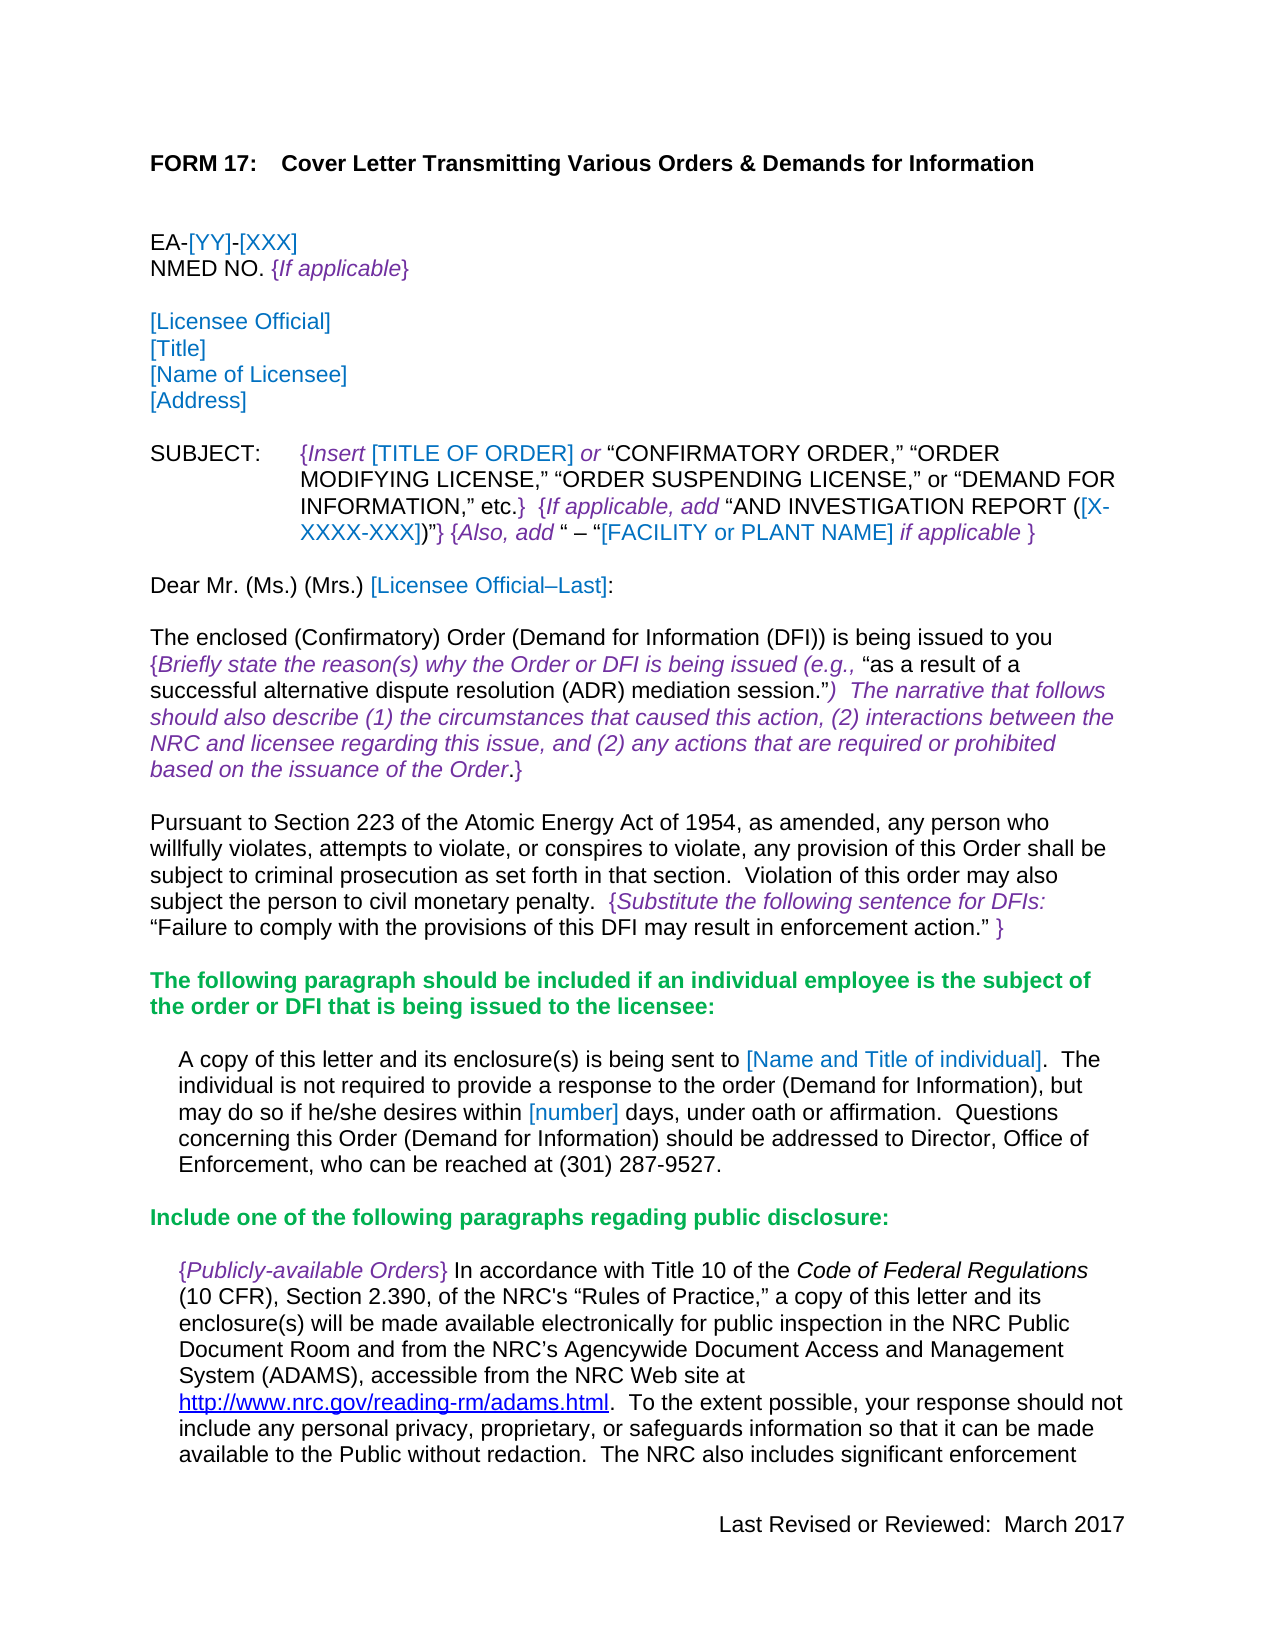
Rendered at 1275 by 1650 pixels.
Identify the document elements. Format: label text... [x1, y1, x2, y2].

text [Title] [150, 334, 1125, 361]
text Pursuant to Section 223 of the Atomic Energy Act of 1954, as amended, any person who willfully violates, attempts to violate, or conspires to violate, any provision of this Order shall be subject to criminal prosecution as set forth in that section. Violation of this order may also subject the person to civil monetary penalty. {Substitute the following sentence for DFIs: “Failure to comply with the provisions of this DFI may result in enforcement action.” } [150, 809, 1125, 941]
text Dear Mr. (Ms.) (Mrs.) [Licensee Official–Last]: [150, 572, 1125, 598]
text SUBJECT: {Insert [TITLE OF ORDER] or “CONFIRMATORY ORDER,” “ORDER MODIFYING LICENSE,” “ORDER SUSPENDING LICENSE,” or “DEMAND FOR INFORMATION,” etc.} {If applicable, add “AND INVESTIGATION REPORT ([X-XXXX-XXX])”} {Also, add “ – “[FACILITY or PLANT NAME] if applicable } [150, 440, 1125, 545]
text The enclosed (Confirmatory) Order (Demand for Information (DFI)) is being issued to you {Briefly state the reason(s) why the Order or DFI is being issued (e.g., “as a result of a successful alternative dispute resolution (ADR) mediation session.”) The narrative that follows should also describe (1) the circumstances that caused this action, (2) interactions between the NRC and licensee regarding this issue, and (2) any actions that are required or prohibited based on the issuance of the Order.} [150, 624, 1125, 782]
text [Name of Licensee] [150, 361, 1125, 387]
text The following paragraph should be included if an individual employee is the subject of the order or DFI that is being issued to the licensee: [150, 967, 1125, 1020]
text FORM 17: Cover Letter Transmitting Various Orders & Demands for Information [150, 150, 1125, 176]
text [Address] [150, 387, 1125, 413]
text NMED NO. {If applicable} [150, 255, 1125, 282]
text [Licensee Official] [150, 308, 1125, 334]
text EA-[YY]-[XXX] [150, 229, 1125, 255]
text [178, 1257, 1125, 1468]
text Include one of the following paragraphs regading public disclosure: [150, 1204, 1125, 1231]
text A copy of this letter and its enclosure(s) is being sent to [Name and Title of individual]. The individual is not required to provide a response to the order (Demand for Information), but may do so if he/she desires within [number] days, under oath or affirmation. Questions concerning this Order (Demand for Information) should be addressed to Director, Office of Enforcement, who can be reached at (301) 287-9527. [178, 1046, 1125, 1178]
